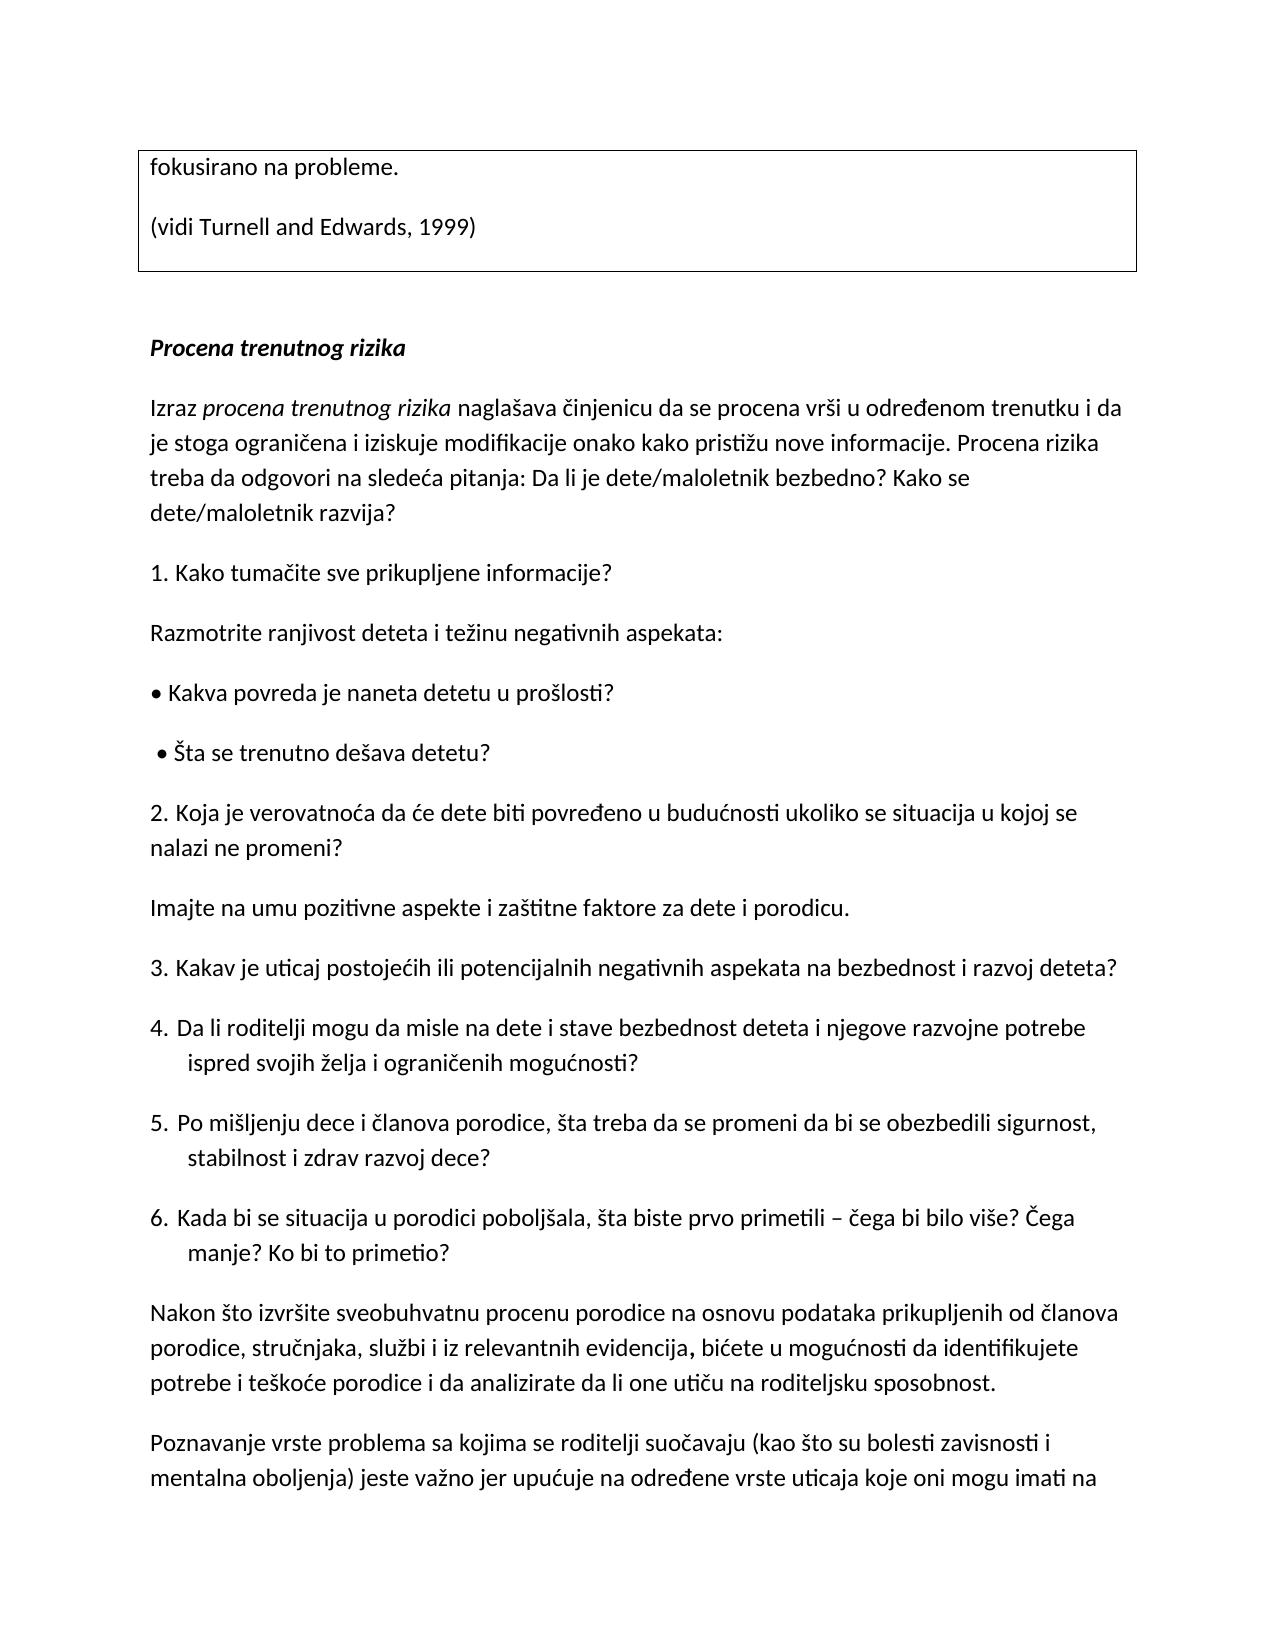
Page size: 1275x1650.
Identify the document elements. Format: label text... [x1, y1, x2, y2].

text 4. Da li roditelji mogu da misle na dete i stave bezbednost deteta i njegove razvojne potrebe ispred svojih želja i ograničenih mogućnosti? [150, 1012, 1125, 1077]
text • Šta se trenutno dešava detetu? [150, 737, 1125, 767]
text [150, 1427, 1125, 1492]
text 6. Kada bi se situacija u porodici poboljšala, šta biste prvo primetili – čega bi bilo više? Čega manje? Ko bi to primetio? [150, 1202, 1125, 1267]
text Imajte na umu pozitivne aspekte i zaštitne faktore za dete i porodicu. [150, 892, 1125, 922]
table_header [139, 151, 1136, 271]
text Nakon što izvršite sveobuhvatnu procenu porodice na osnovu podataka prikupljenih od članova porodice, stručnjaka, službi i iz relevantnih evidencija, bićete u mogućnosti da identifikujete potrebe i teškoće porodice i da analizirate da li one utiču na roditeljsku sposobnost. [150, 1297, 1125, 1397]
text Izraz procena trenutnog rizika naglašava činjenicu da se procena vrši u određenom trenutku i da je stoga ograničena i iziskuje modifikacije onako kako pristižu nove informacije. Procena rizika treba da odgovori na sledeća pitanja: Da li je dete/maloletnik bezbedno? Kako se dete/maloletnik razvija? [150, 392, 1125, 527]
text 3. Kakav je uticaj postojećih ili potencijalnih negativnih aspekata na bezbednost i razvoj deteta? [150, 952, 1125, 982]
text 1. Kako tumačite sve prikupljene informacije? [150, 557, 1125, 587]
text Procena trenutnog rizika [150, 332, 1125, 362]
text Razmotrite ranjivost deteta i težinu negativnih aspekata: [150, 617, 1125, 647]
text 2. Koja je verovatnoća da će dete biti povređeno u budućnosti ukoliko se situacija u kojoj se nalazi ne promeni? [150, 797, 1125, 862]
text • Kakva povreda je naneta detetu u prošlosti? [150, 677, 1125, 707]
text 5. Po mišljenju dece i članova porodice, šta treba da se promeni da bi se obezbedili sigurnost, stabilnost i zdrav razvoj dece? [150, 1107, 1125, 1172]
